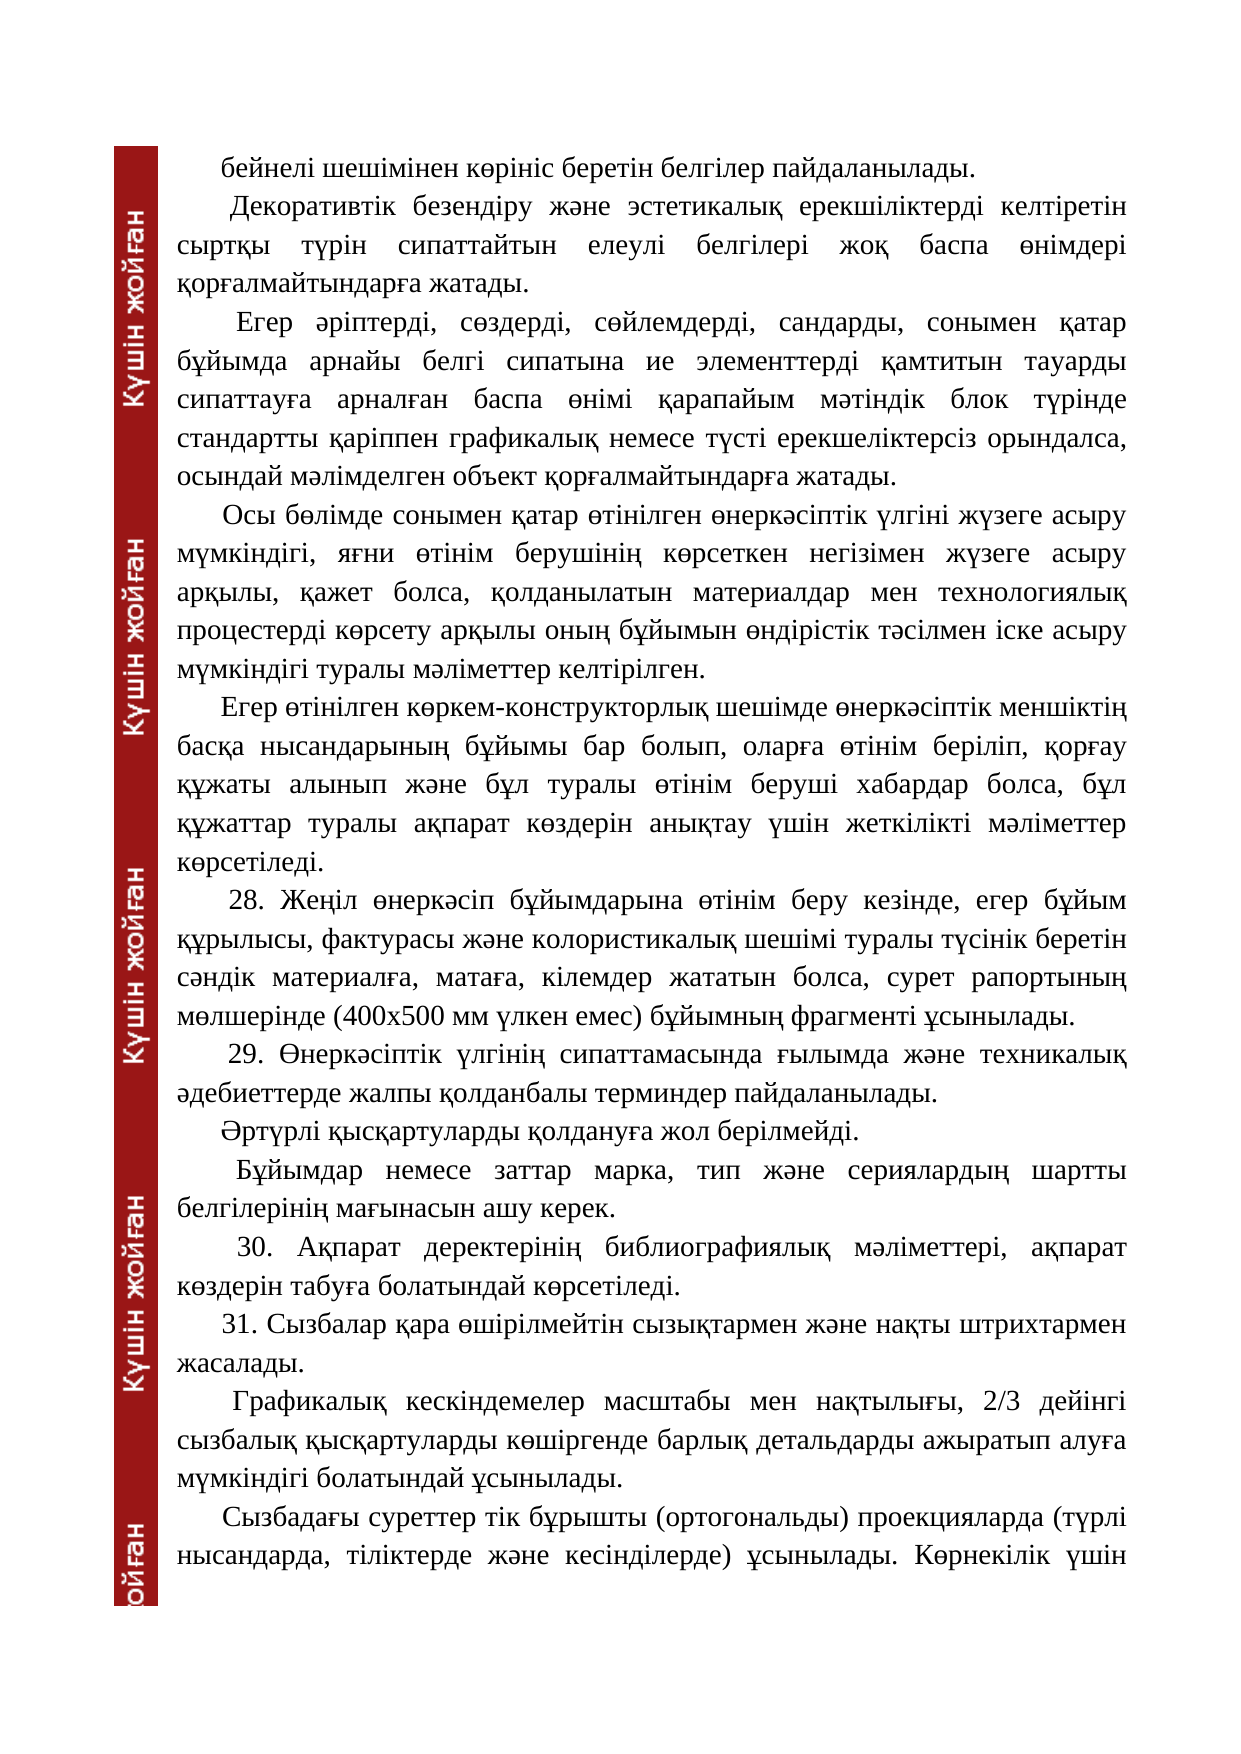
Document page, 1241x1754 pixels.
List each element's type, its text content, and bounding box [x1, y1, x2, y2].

picture [114, 146, 158, 150]
picture [114, 183, 158, 188]
picture [114, 877, 158, 882]
picture [114, 1108, 158, 1113]
picture [114, 684, 158, 689]
text 31. Сызбалар қара өшірілмейтін сызықтармен және нақты штрихтармен жасалады. [112, 1306, 1128, 1378]
picture [114, 1301, 158, 1306]
text Графикалық кескіндемелер масштабы мен нақтылығы, 2/3 дейінгі сызбалық қысқартуларды көшіргенде барлық детальдарды ажыратып алуға мүмкіндігі болатындай ұсынылады. [112, 1383, 1128, 1494]
picture [114, 299, 158, 304]
picture [114, 1571, 158, 1606]
picture [114, 1494, 158, 1499]
text Бұйымдар немесе заттар марка, тип және сериялардың шартты белгілерінің мағынасын ашу керек. [112, 1152, 1128, 1224]
picture [114, 1378, 158, 1383]
text Декоративтік безендіру және эстетикалық ерекшіліктерді келтіретін сыртқы түрін сипаттайтын елеулі белгілері жоқ баспа өнімдері қорғалмайтындарға жатады. [112, 188, 1128, 299]
text 29. Өнеркәсіптік үлгінің сипаттамасында ғылымда және техникалық әдебиеттерде жалпы қолданбалы терминдер пайдаланылады. [112, 1036, 1128, 1108]
text бейнелі шешімінен көрініс беретін белгілер пайдаланылады. [112, 150, 1128, 183]
picture [114, 1031, 158, 1036]
picture [114, 1224, 158, 1229]
text Осы бөлімде сонымен қатар өтінілген өнеркәсіптік үлгіні жүзеге асыру мүмкіндігі, яғни өтінім берушінің көрсеткен негізімен жүзеге асыру арқылы, қажет болса, қолданылатын материалдар мен технологиялық процестерді көрсету арқылы оның бұйымын өндірістік тәсілмен іске асыру мүмкіндігі туралы мәліметтер келтірілген. [112, 497, 1128, 684]
text Егер әріптерді, сөздерді, сөйлемдерді, сандарды, сонымен қатар бұйымда арнайы белгі сипатына ие элементтерді қамтитын тауарды сипаттауға арналған баспа өнімі қарапайым мәтіндік блок түрінде стандартты қаріппен графикалық немесе түсті ерекшеліктерсіз орындалса, осындай мәлімделген объект қорғалмайтындарға жатады. [112, 304, 1128, 492]
picture [114, 492, 158, 497]
text 28. Жеңіл өнеркәсіп бұйымдарына өтінім беру кезінде, егер бұйым құрылысы, фактурасы және колористикалық шешімі туралы түсінік беретін сәндік материалға, матаға, кілемдер жататын болса, сурет рапортының мөлшерінде (400x500 мм үлкен емес) бұйымның фрагменті ұсынылады. [112, 882, 1128, 1031]
text 30. Ақпарат деректерінің библиографиялық мәліметтері, ақпарат көздерін табуға болатындай көрсетіледі. [112, 1229, 1128, 1301]
text Егер өтінілген көркем-конструкторлық шешімде өнеркәсіптік меншіктің басқа нысандарының бұйымы бар болып, оларға өтінім беріліп, қорғау құжаты алынып және бұл туралы өтінім беруші хабардар болса, бұл құжаттар туралы ақпарат көздерін анықтау үшін жеткілікті мәліметтер көрсетіледі. [112, 689, 1128, 877]
text Әртүрлі қысқартуларды қолдануға жол берілмейді. [112, 1113, 1128, 1147]
picture [114, 1147, 158, 1152]
